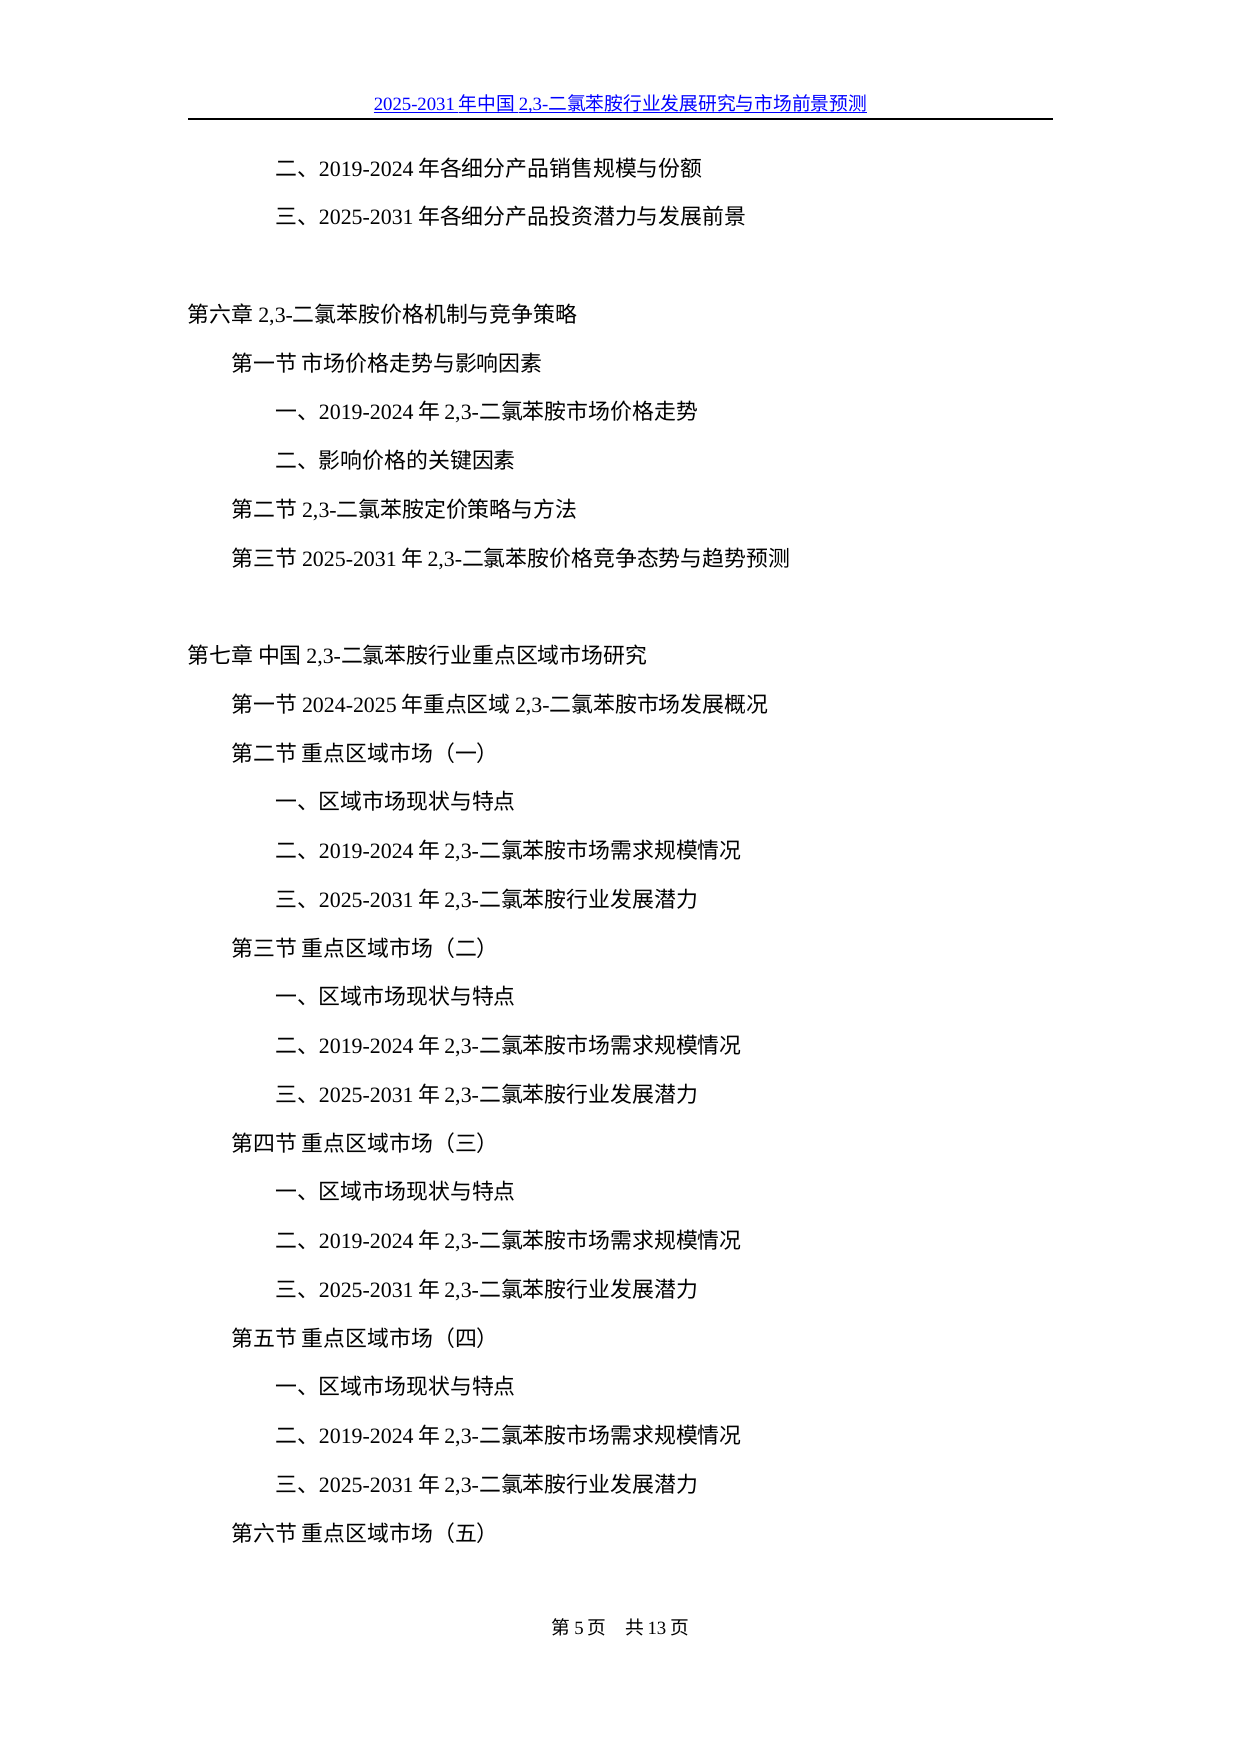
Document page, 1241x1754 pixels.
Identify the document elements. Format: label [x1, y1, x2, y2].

text [187, 150, 1053, 1548]
